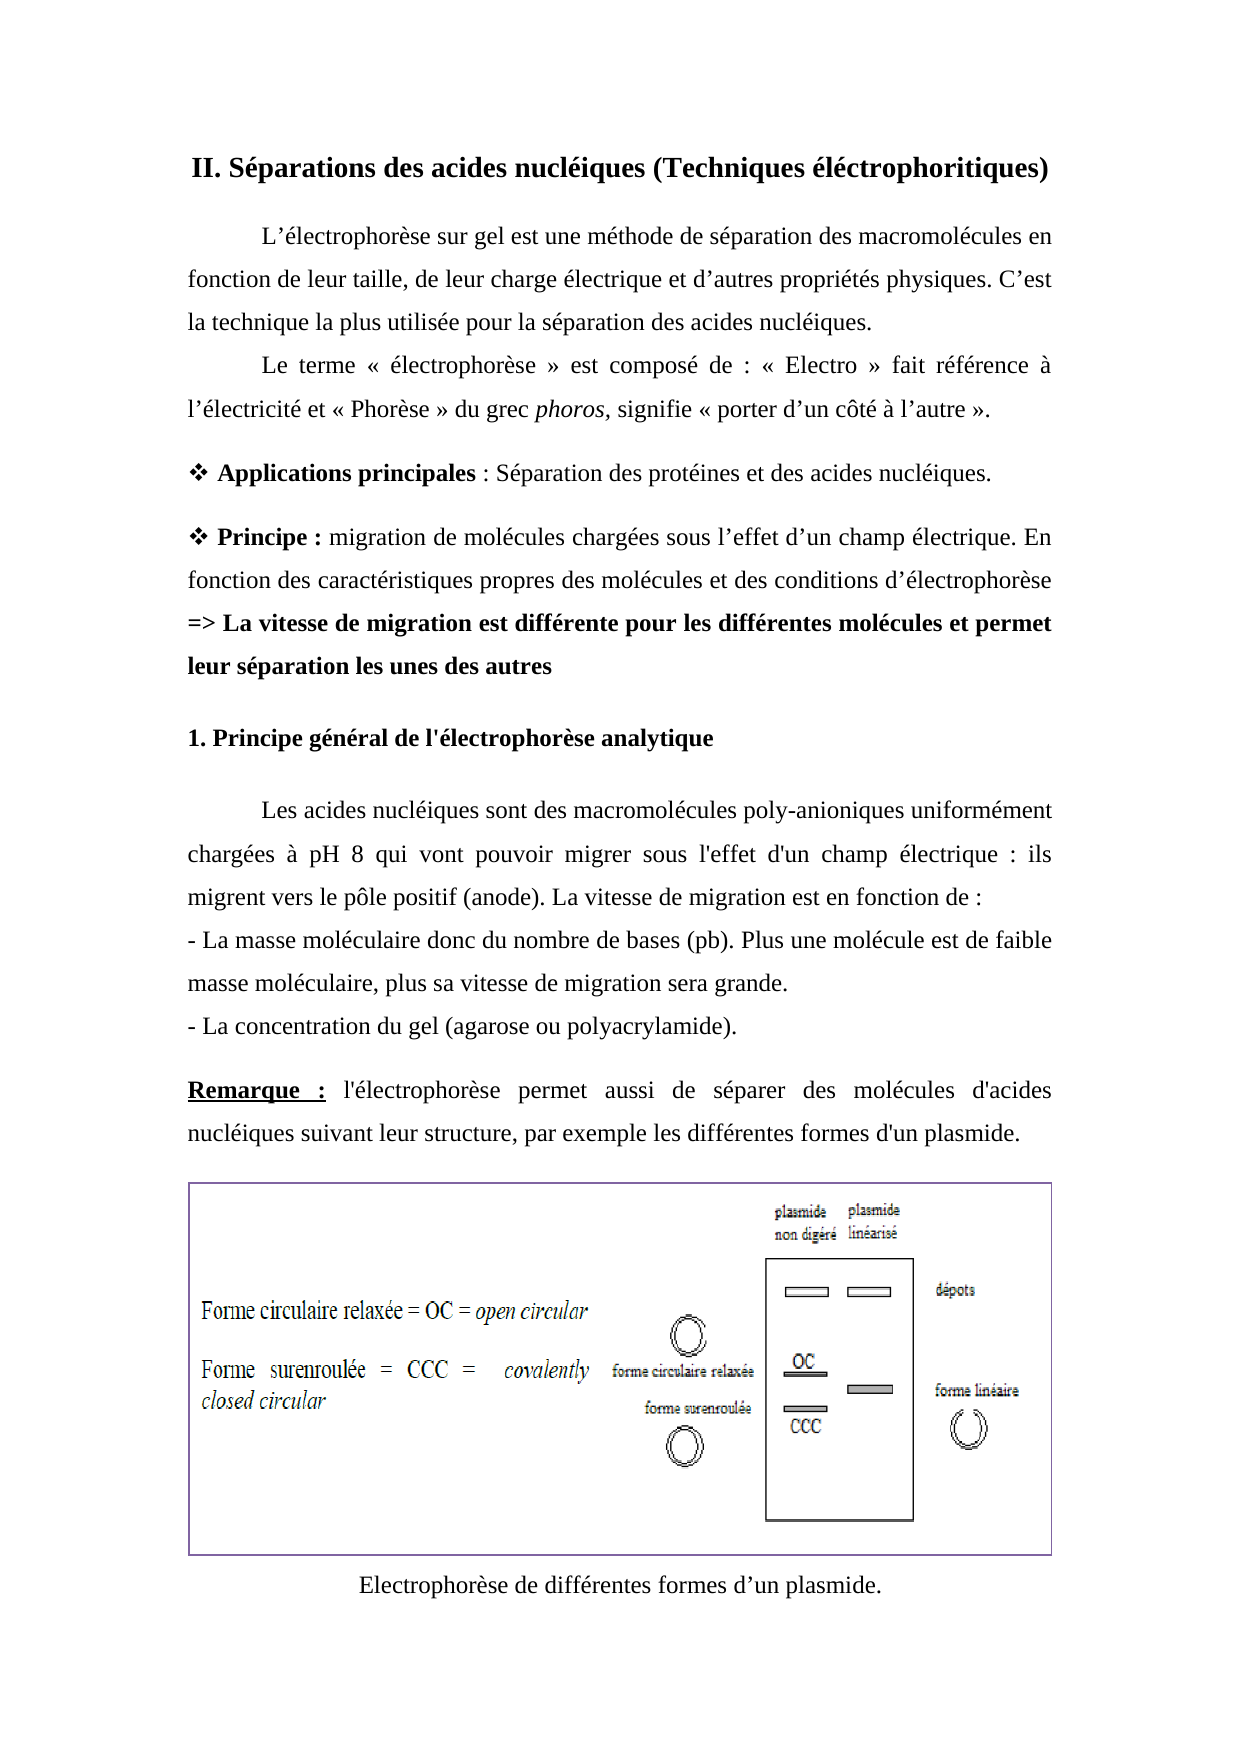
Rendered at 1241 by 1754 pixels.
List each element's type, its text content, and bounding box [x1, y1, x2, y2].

text L’électrophorèse sur gel est une méthode de séparation des macromolécules en fonction de leur taille, de leur charge électrique et d’autres propriétés physiques. C’est la technique la plus utilisée pour la séparation des acides nucléiques. [187, 221, 1053, 336]
text 1. Principe général de l'électrophorèse analytique [187, 723, 1053, 752]
text Electrophorèse de différentes formes d’un plasmide. [187, 1570, 1053, 1598]
picture [190, 1184, 1051, 1554]
list Applications principales : Séparation des protéines et des acides nucléiques. [187, 458, 1053, 486]
text II. Séparations des acides nucléiques (Techniques éléctrophoritiques) [187, 150, 1053, 183]
list Principe : migration de molécules chargées sous l’effet d’un champ électrique. En fonction des caractéristiques propres des molécules et des conditions d’électrophorèse => La vitesse de migration est différente pour les différentes molécules et permet leur séparation les unes des autres [187, 522, 1053, 680]
text - La masse moléculaire donc du nombre de bases (pb). Plus une molécule est de faible masse moléculaire, plus sa vitesse de migration sera grande. [187, 925, 1053, 997]
text Le terme « électrophorèse » est composé de : « Electro » fait référence à l’électricité et « Phorèse » du grec phoros, signifie « porter d’un côté à l’autre ». [187, 351, 1053, 422]
text - La concentration du gel (agarose ou polyacrylamide). [187, 1011, 1053, 1040]
text Remarque : l'électrophorèse permet aussi de séparer des molécules d'acides nucléiques suivant leur structure, par exemple les différentes formes d'un plasmide. [187, 1075, 1053, 1147]
text Les acides nucléiques sont des macromolécules poly-anioniques uniformément chargées à pH 8 qui vont pouvoir migrer sous l'effet d'un champ électrique : ils migrent vers le pôle positif (anode). La vitesse de migration est en fonction de : [187, 796, 1053, 911]
